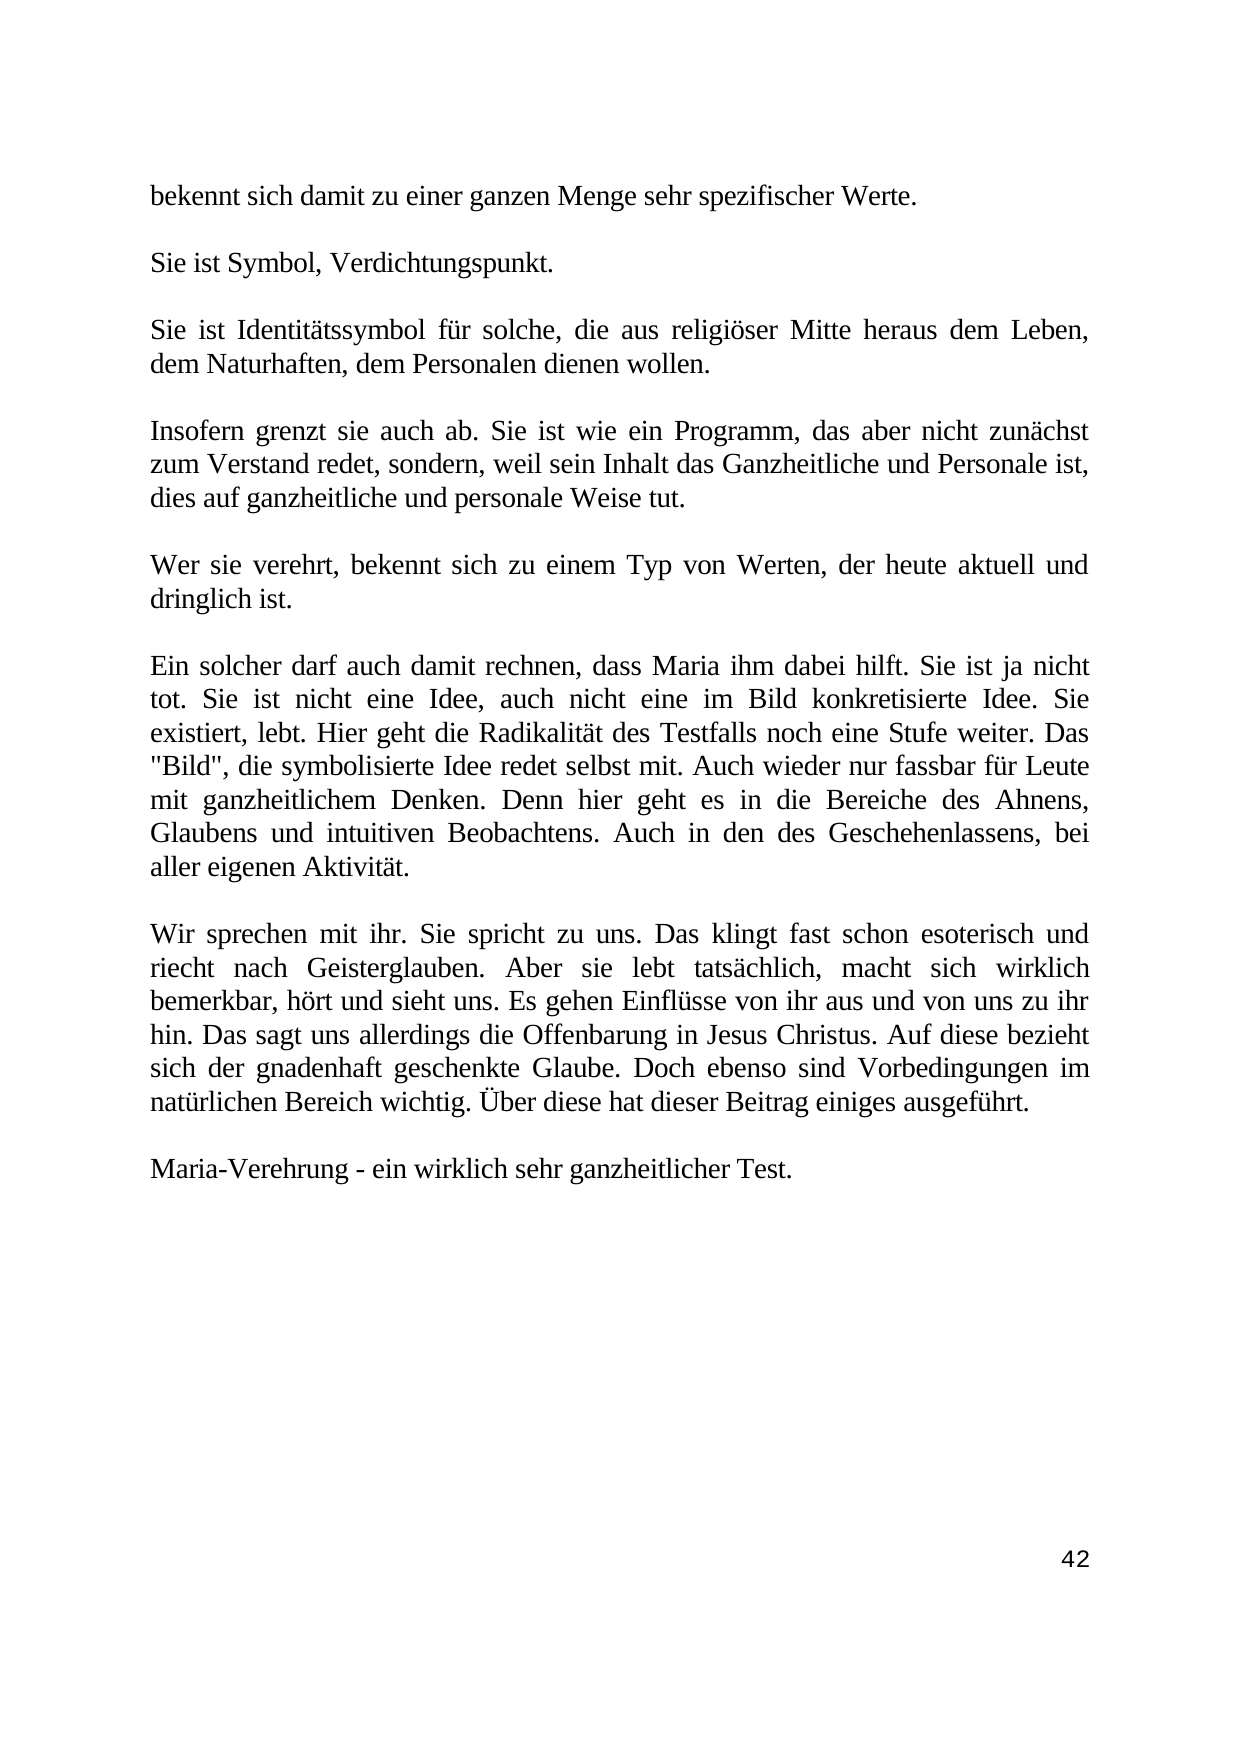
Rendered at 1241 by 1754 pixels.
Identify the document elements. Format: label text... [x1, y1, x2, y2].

text Insofern grenzt sie auch ab. Sie ist wie ein Programm, das aber nicht zunächst zum Verstand redet, sondern, weil sein Inhalt das Ganzheitliche und Personale ist, dies auf ganzheitliche und personale Weise tut. [150, 413, 1090, 514]
text Wir sprechen mit ihr. Sie spricht zu uns. Das klingt fast schon esoterisch und riecht nach Geisterglauben. Aber sie lebt tatsächlich, macht sich wirklich bemerkbar, hört und sieht uns. Es gehen Einflüsse von ihr aus und von uns zu ihr hin. Das sagt uns allerdings die Offenbarung in Jesus Christus. Auf diese bezieht sich der gnadenhaft geschenkte Glaube. Doch ebenso sind Vorbedingungen im natürlichen Bereich wichtig. Über diese hat dieser Beitrag einiges ausgeführt. [150, 916, 1090, 1118]
text Sie ist Identitätssymbol für solche, die aus religiöser Mitte heraus dem Leben, dem Naturhaften, dem Personalen dienen wollen. [150, 313, 1090, 380]
text Wer sie verehrt, bekennt sich zu einem Typ von Werten, der heute aktuell und dringlich ist. [150, 547, 1090, 614]
text Sie ist Symbol, Verdichtungspunkt. [150, 246, 1090, 279]
text Ein solcher darf auch damit rechnen, dass Maria ihm dabei hilft. Sie ist ja nicht tot. Sie ist nicht eine Idee, auch nicht eine im Bild konkretisierte Idee. Sie existiert, lebt. Hier geht die Radikalität des Testfalls noch eine Stufe weiter. Das "Bild", die symbolisierte Idee redet selbst mit. Auch wieder nur fassbar für Leute mit ganzheitlichem Denken. Denn hier geht es in die Bereiche des Ahnens, Glaubens und intuitiven Beobachtens. Auch in den des Geschehenlassens, bei aller eigenen Aktivität. [150, 648, 1090, 883]
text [150, 178, 1090, 212]
text Maria-Verehrung - ein wirklich sehr ganzheitlicher Test. [150, 1151, 1090, 1185]
